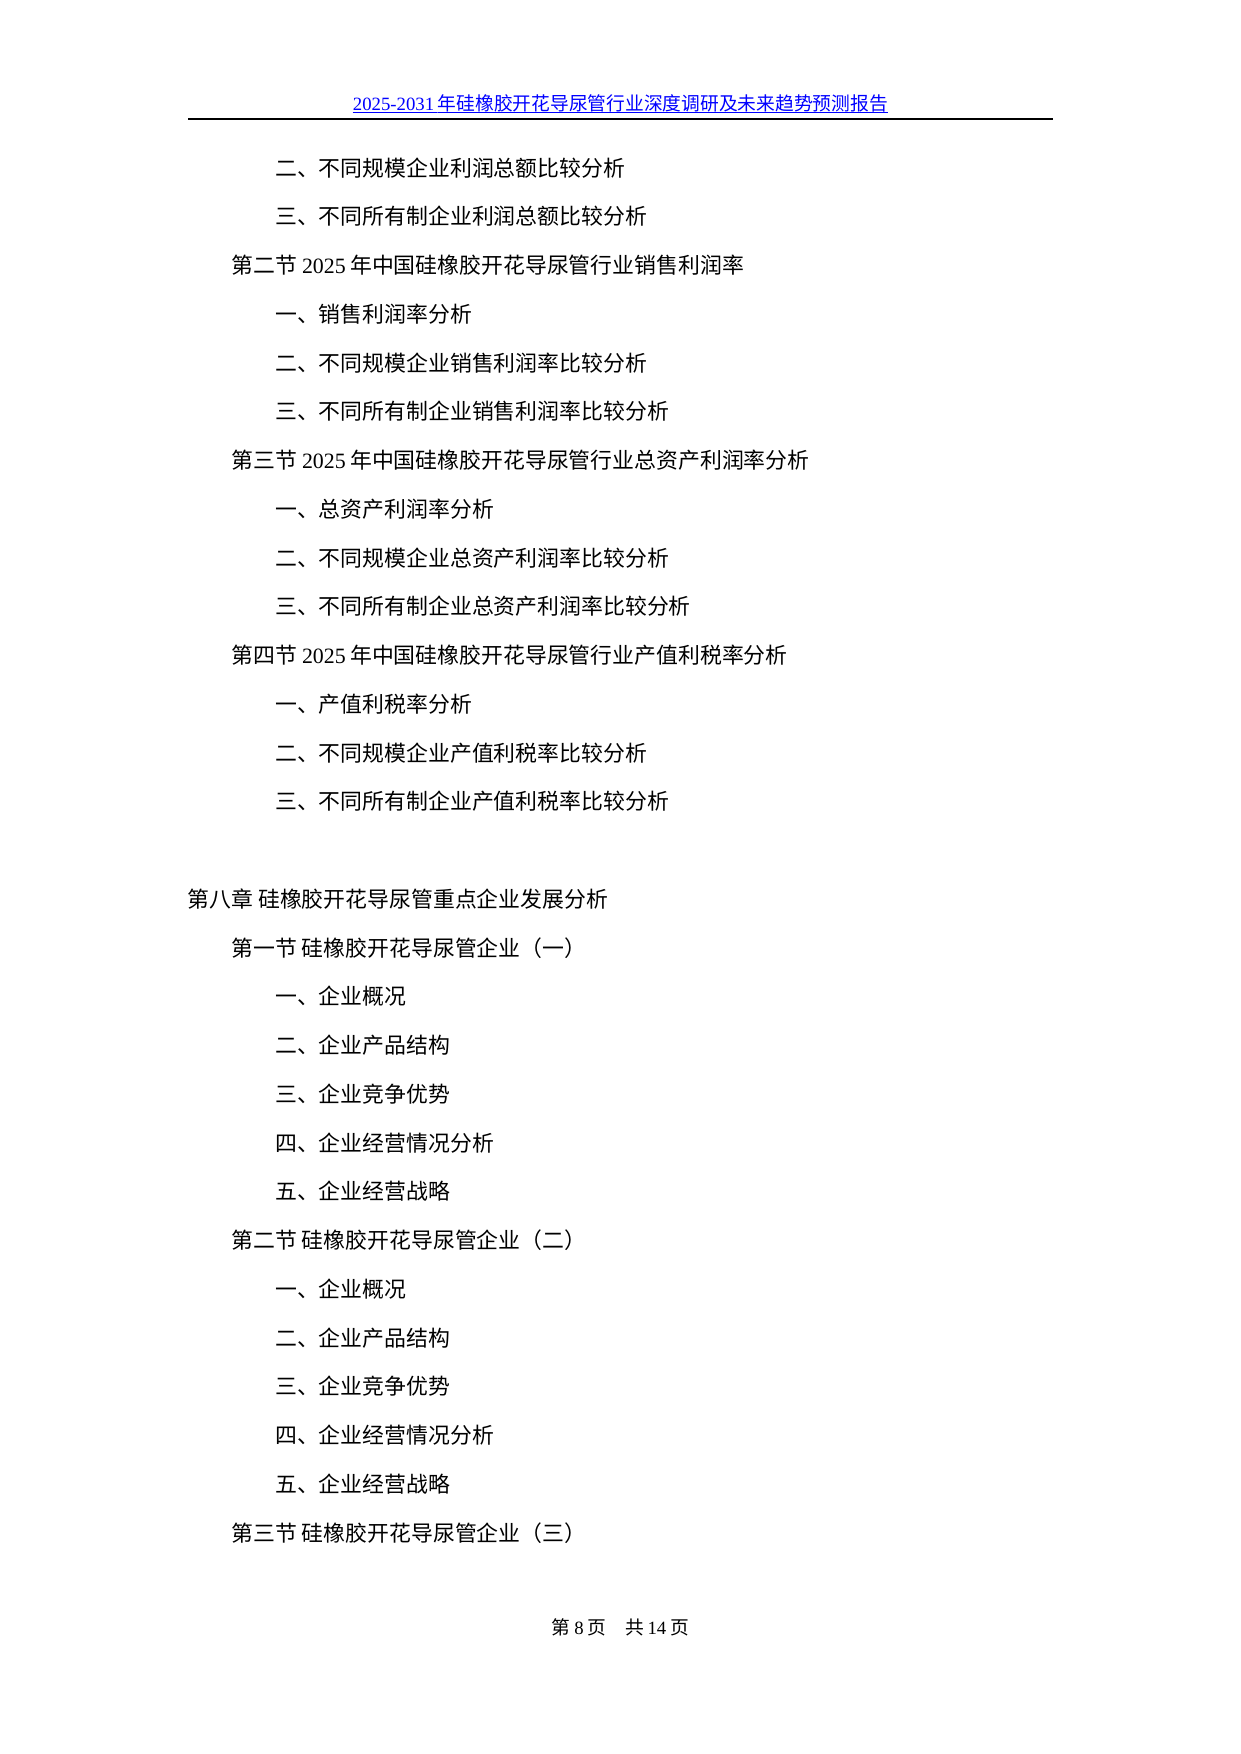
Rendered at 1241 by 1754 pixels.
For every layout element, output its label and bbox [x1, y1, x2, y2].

text [187, 150, 1053, 1548]
